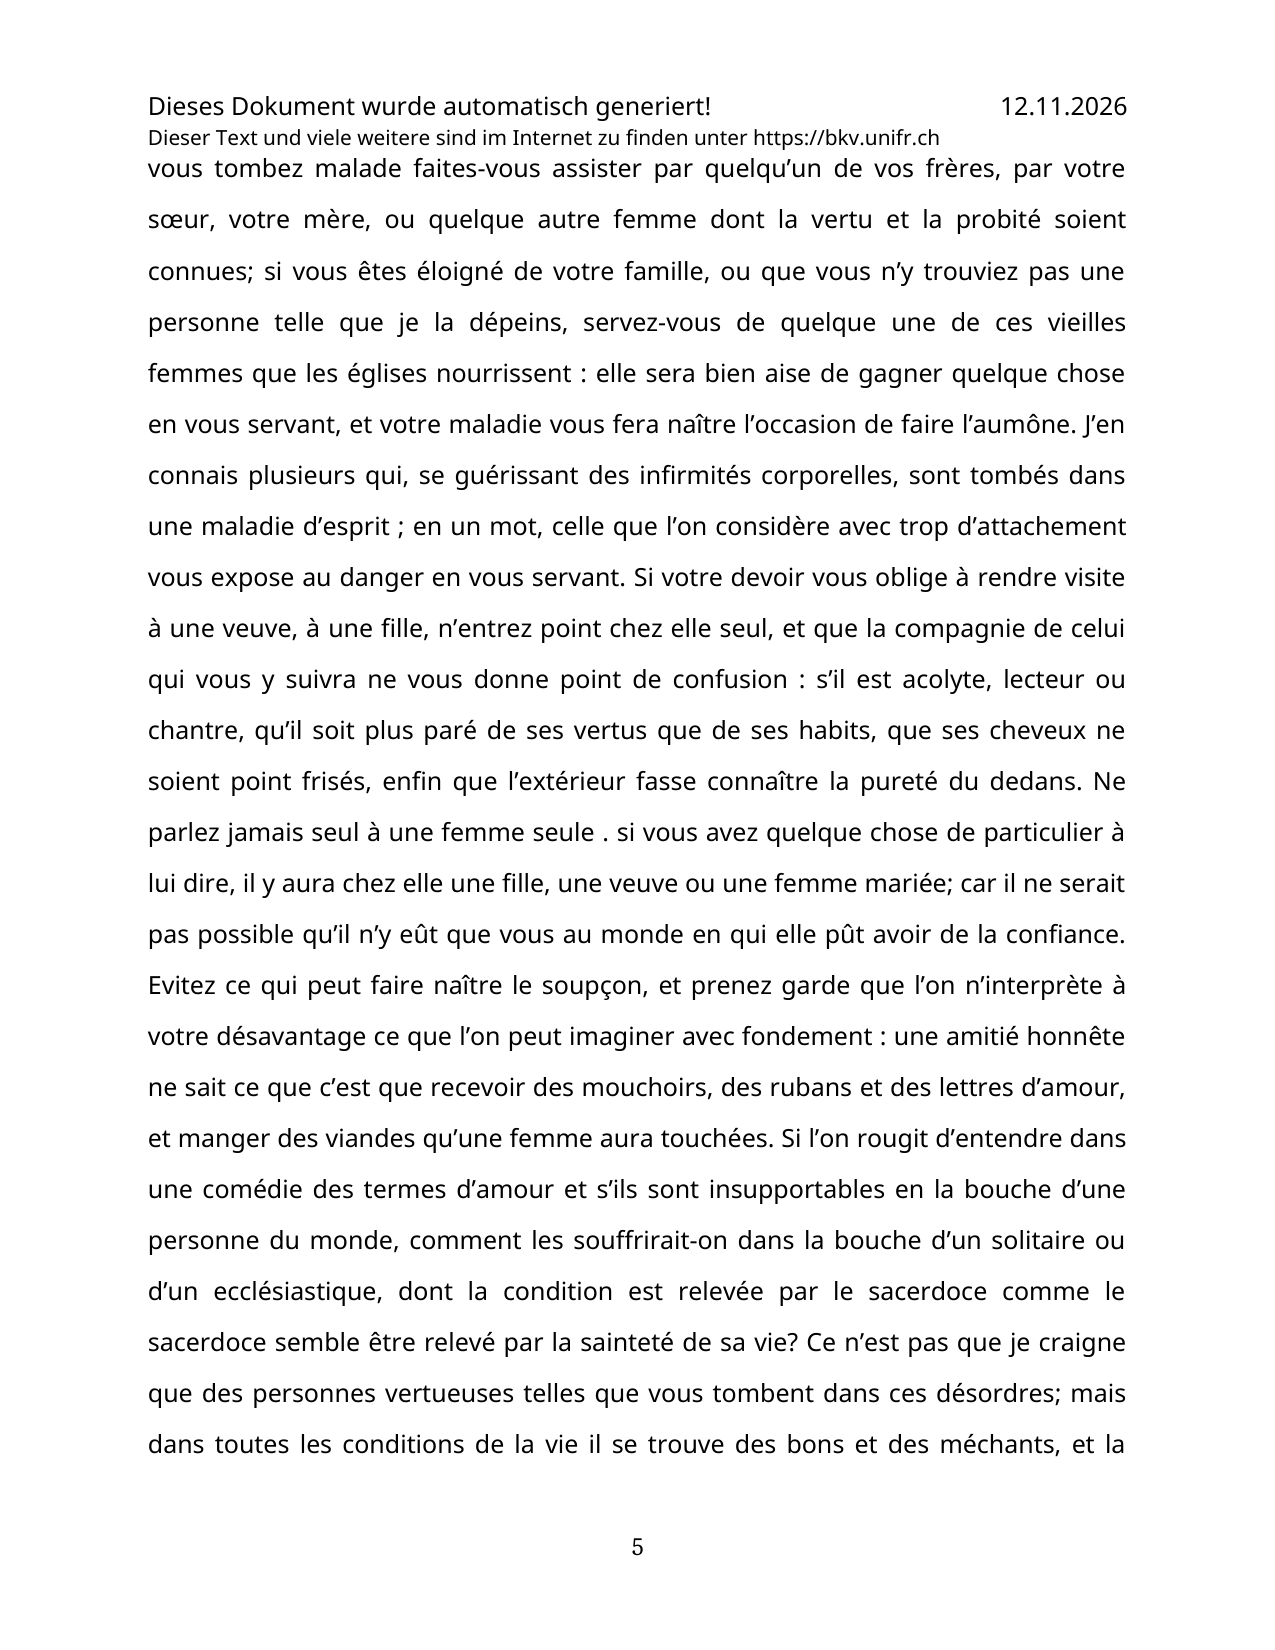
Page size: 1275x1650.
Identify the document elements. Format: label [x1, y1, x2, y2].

text [148, 151, 1127, 1461]
